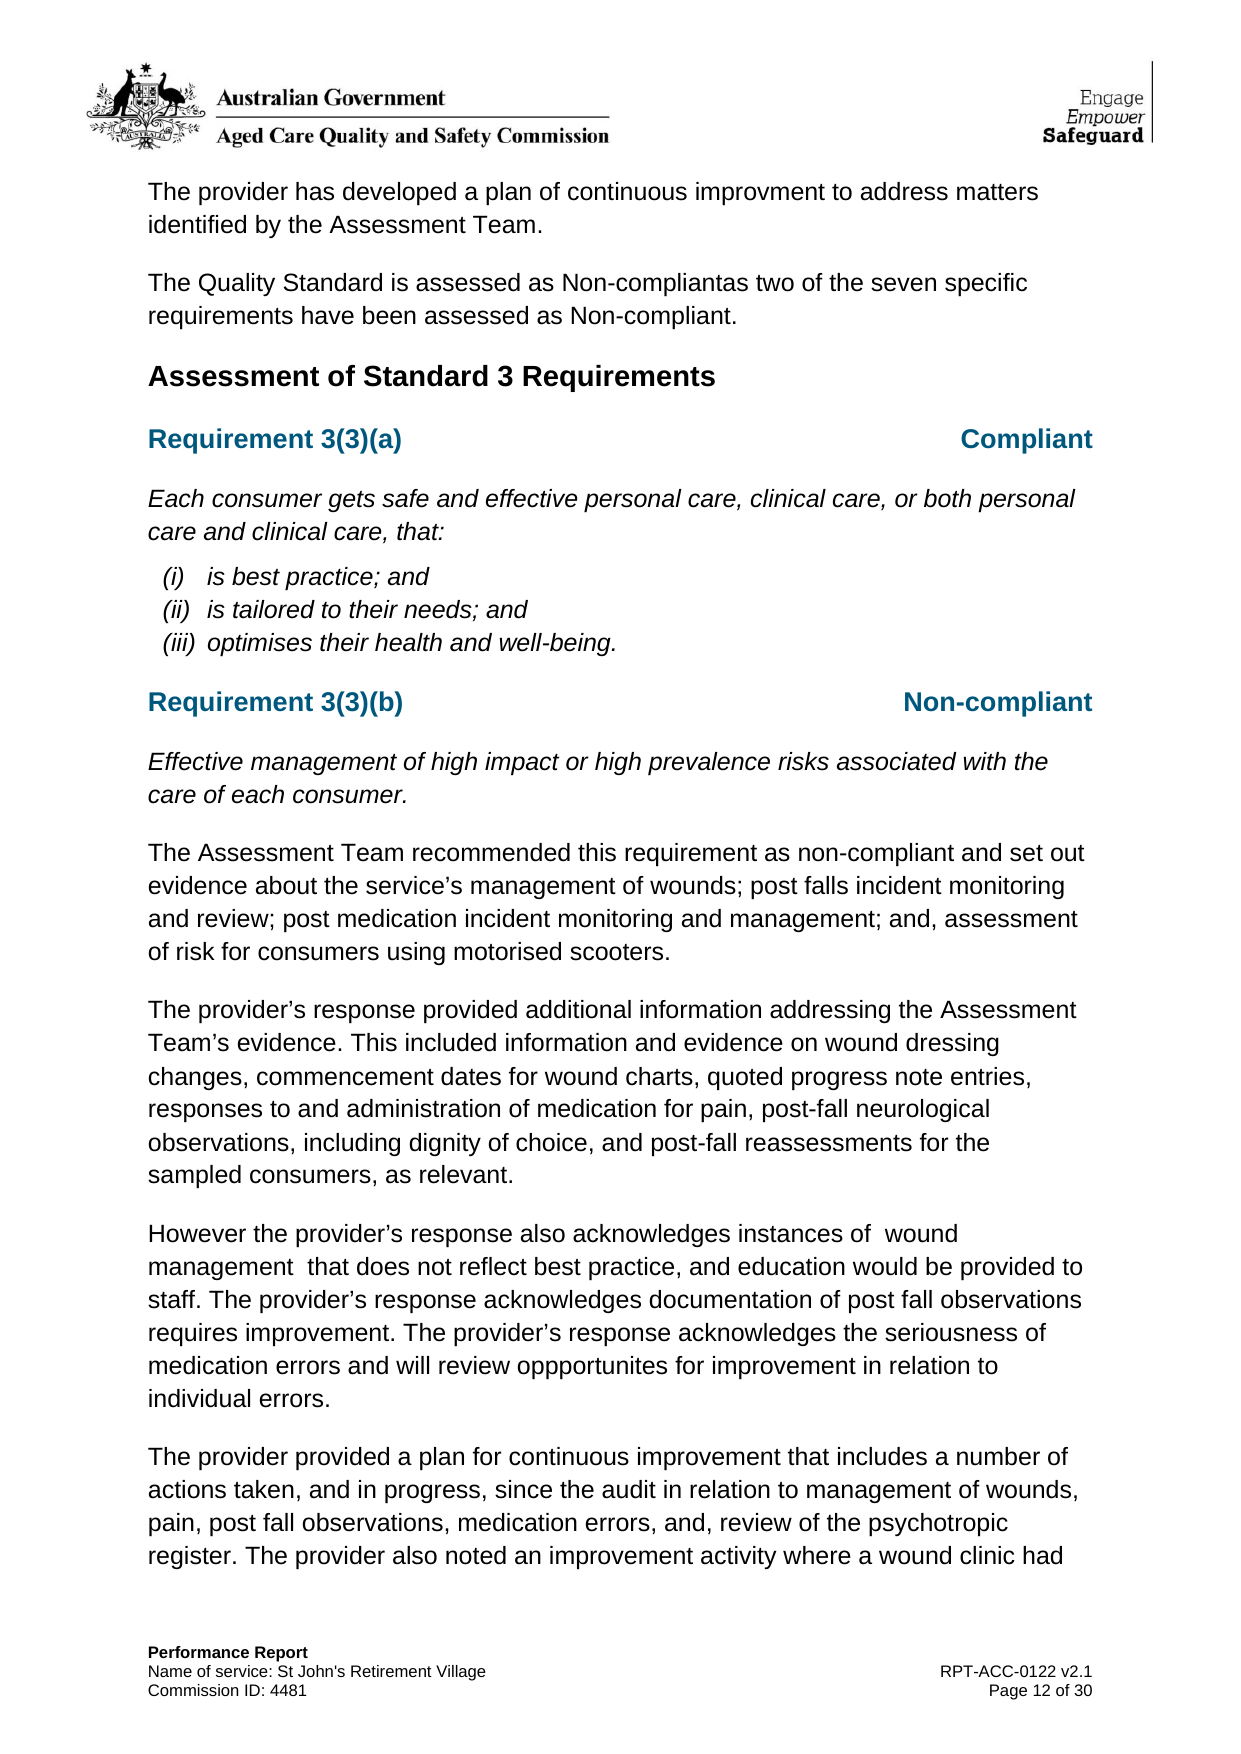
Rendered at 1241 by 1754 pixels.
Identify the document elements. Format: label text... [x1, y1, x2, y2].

subtitle Requirement 3(3)(a) Compliant [148, 423, 1092, 454]
list is best practice; and [162, 562, 1092, 591]
list is tailored to their needs; and [162, 595, 1092, 624]
text However the provider’s response also acknowledges instances of wound management that does not reflect best practice, and education would be provided to staff. The provider’s response acknowledges documentation of post fall observations requires improvement. The provider’s response acknowledges the seriousness of medication errors and will review oppportunites for improvement in relation to individual errors. [148, 1218, 1092, 1412]
text The provider’s response provided additional information addressing the Assessment Team’s evidence. This included information and evidence on wound dressing changes, commencement dates for wound charts, quoted progress note entries, responses to and administration of medication for pain, post-fall neurological observations, including dignity of choice, and post-fall reassessments for the sampled consumers, as relevant. [148, 995, 1092, 1189]
text Each consumer gets safe and effective personal care, clinical care, or both personal care and clinical care, that: [148, 484, 1092, 546]
list optimises their health and well-being. [162, 628, 1092, 657]
text The provider has developed a plan of continuous improvment to address matters identified by the Assessment Team. [148, 177, 1092, 239]
picture [0, 1, 1241, 171]
text Effective management of high impact or high prevalence risks associated with the care of each consumer. [148, 747, 1092, 809]
text The Assessment Team recommended this requirement as non-compliant and set out evidence about the service’s management of wounds; post falls incident monitoring and review; post medication incident monitoring and management; and, assessment of risk for consumers using motorised scooters. [148, 838, 1092, 966]
subtitle Requirement 3(3)(b) Non-compliant [148, 686, 1092, 718]
text The Quality Standard is assessed as Non-compliantas two of the seven specific requirements have been assessed as Non-compliant. [148, 268, 1092, 330]
subtitle Assessment of Standard 3 Requirements [148, 359, 1092, 393]
